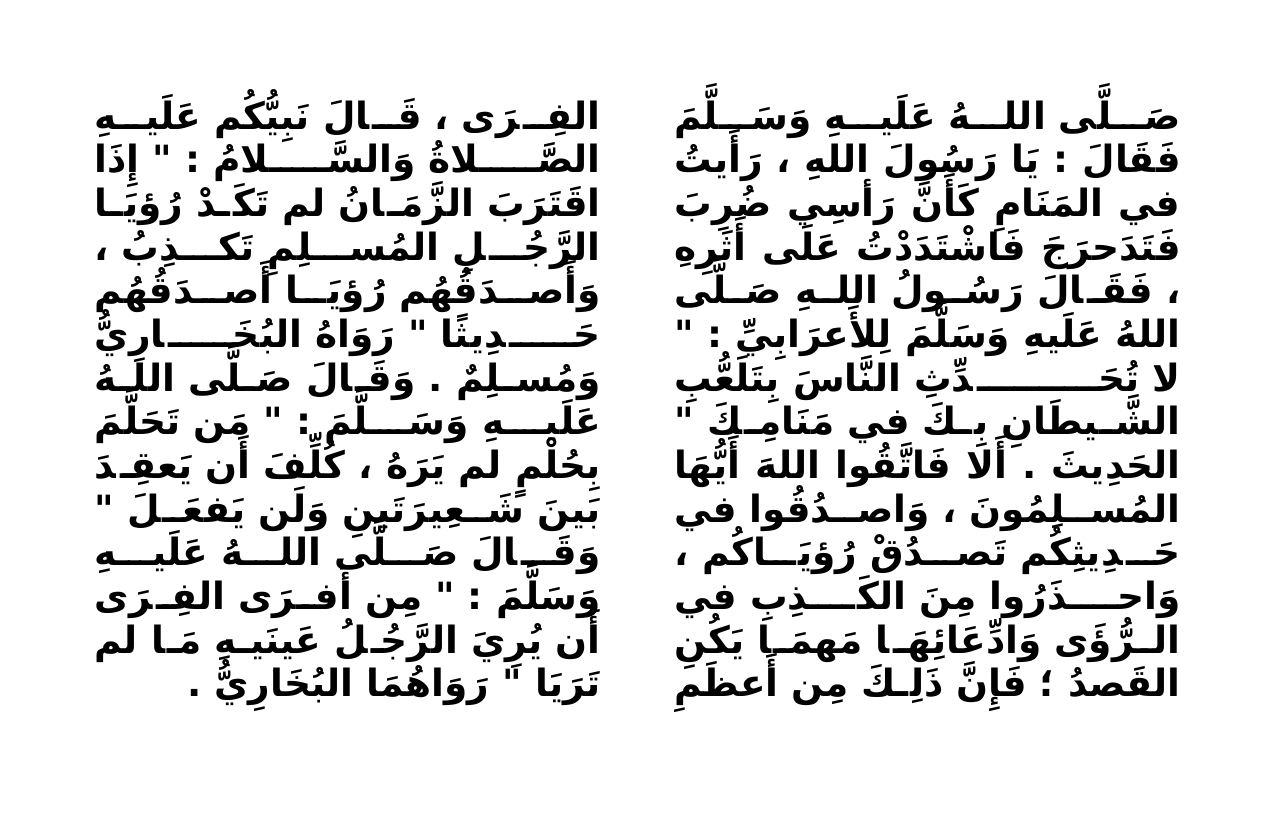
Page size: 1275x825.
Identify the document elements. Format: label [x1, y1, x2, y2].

text [94, 94, 601, 706]
text [674, 94, 1181, 706]
